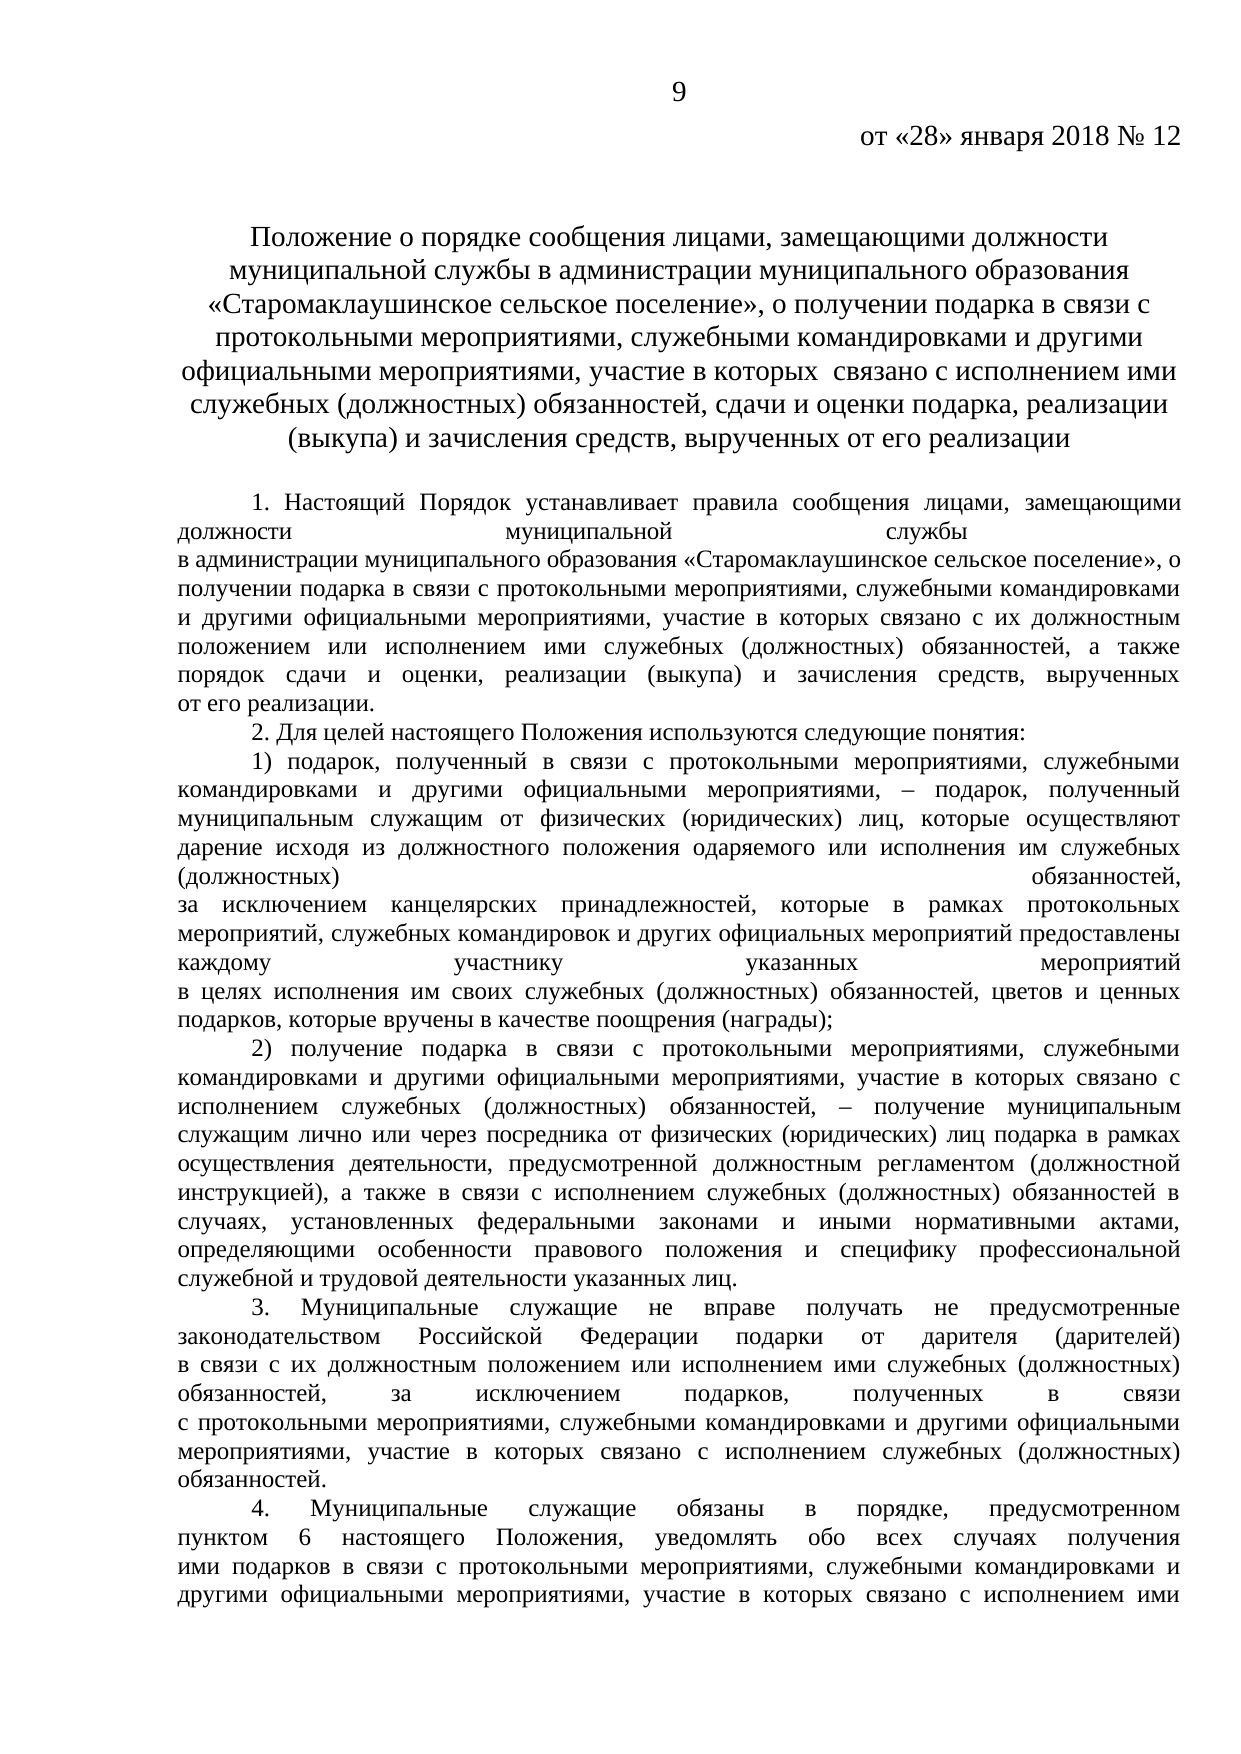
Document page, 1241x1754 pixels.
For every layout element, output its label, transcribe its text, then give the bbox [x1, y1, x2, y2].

text от «28» января 2018 № 12 [177, 118, 1181, 152]
text 1. Настоящий Порядок устанавливает правила сообщения лицами, замещающими должности муниципальной службы в администрации муниципального образования «Старомаклаушинское сельское поселение», о получении подарка в связи с протокольными мероприятиями, служебными командировками и другими официальными мероприятиями, участие в которых связано с их должностным положением или исполнением ими служебных (должностных) обязанностей, а также порядок сдачи и оценки, реализации (выкупа) и зачисления средств, вырученных от его реализации. [177, 487, 1181, 717]
text 2) получение подарка в связи с протокольными мероприятиями, служебными командировками и другими официальными мероприятиями, участие в которых связано с исполнением служебных (должностных) обязанностей, – получение муниципальным служащим лично или через посредника от физических (юридических) лиц подарка в рамках осуществления деятельности, предусмотренной должностным регламентом (должностной инструкцией), а также в связи с исполнением служебных (должностных) обязанностей в случаях, установленных федеральными законами и иными нормативными актами, определяющими особенности правового положения и специфику профессиональной служебной и трудовой деятельности указанных лиц. [177, 1033, 1181, 1292]
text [177, 1493, 1181, 1608]
text Положение о порядке сообщения лицами, замещающими должности муниципальной службы в администрации муниципального образования «Старомаклаушинское сельское поселение», о получении подарка в связи с протокольными мероприятиями, служебными командировками и другими официальными мероприятиями, участие в которых связано с исполнением ими служебных (должностных) обязанностей, сдачи и оценки подарка, реализации (выкупа) и зачисления средств, вырученных от его реализации [177, 219, 1181, 453]
text 2. Для целей настоящего Положения используются следующие понятия: [177, 717, 1181, 746]
text 3. Муниципальные служащие не вправе получать не предусмотренные законодательством Российской Федерации подарки от дарителя (дарителей) в связи с их должностным положением или исполнением ими служебных (должностных) обязанностей, за исключением подарков, полученных в связи с протокольными мероприятиями, служебными командировками и другими официальными мероприятиями, участие в которых связано с исполнением служебных (должностных) обязанностей. [177, 1292, 1181, 1493]
text 1) подарок, полученный в связи с протокольными мероприятиями, служебными командировками и другими официальными мероприятиями, – подарок, полученный муниципальным служащим от физических (юридических) лиц, которые осуществляют дарение исходя из должностного положения одаряемого или исполнения им служебных (должностных) обязанностей, за исключением канцелярских принадлежностей, которые в рамках протокольных мероприятий, служебных командировок и других официальных мероприятий предоставлены каждому участнику указанных мероприятий в целях исполнения им своих служебных (должностных) обязанностей, цветов и ценных подарков, которые вручены в качестве поощрения (награды); [177, 746, 1181, 1033]
